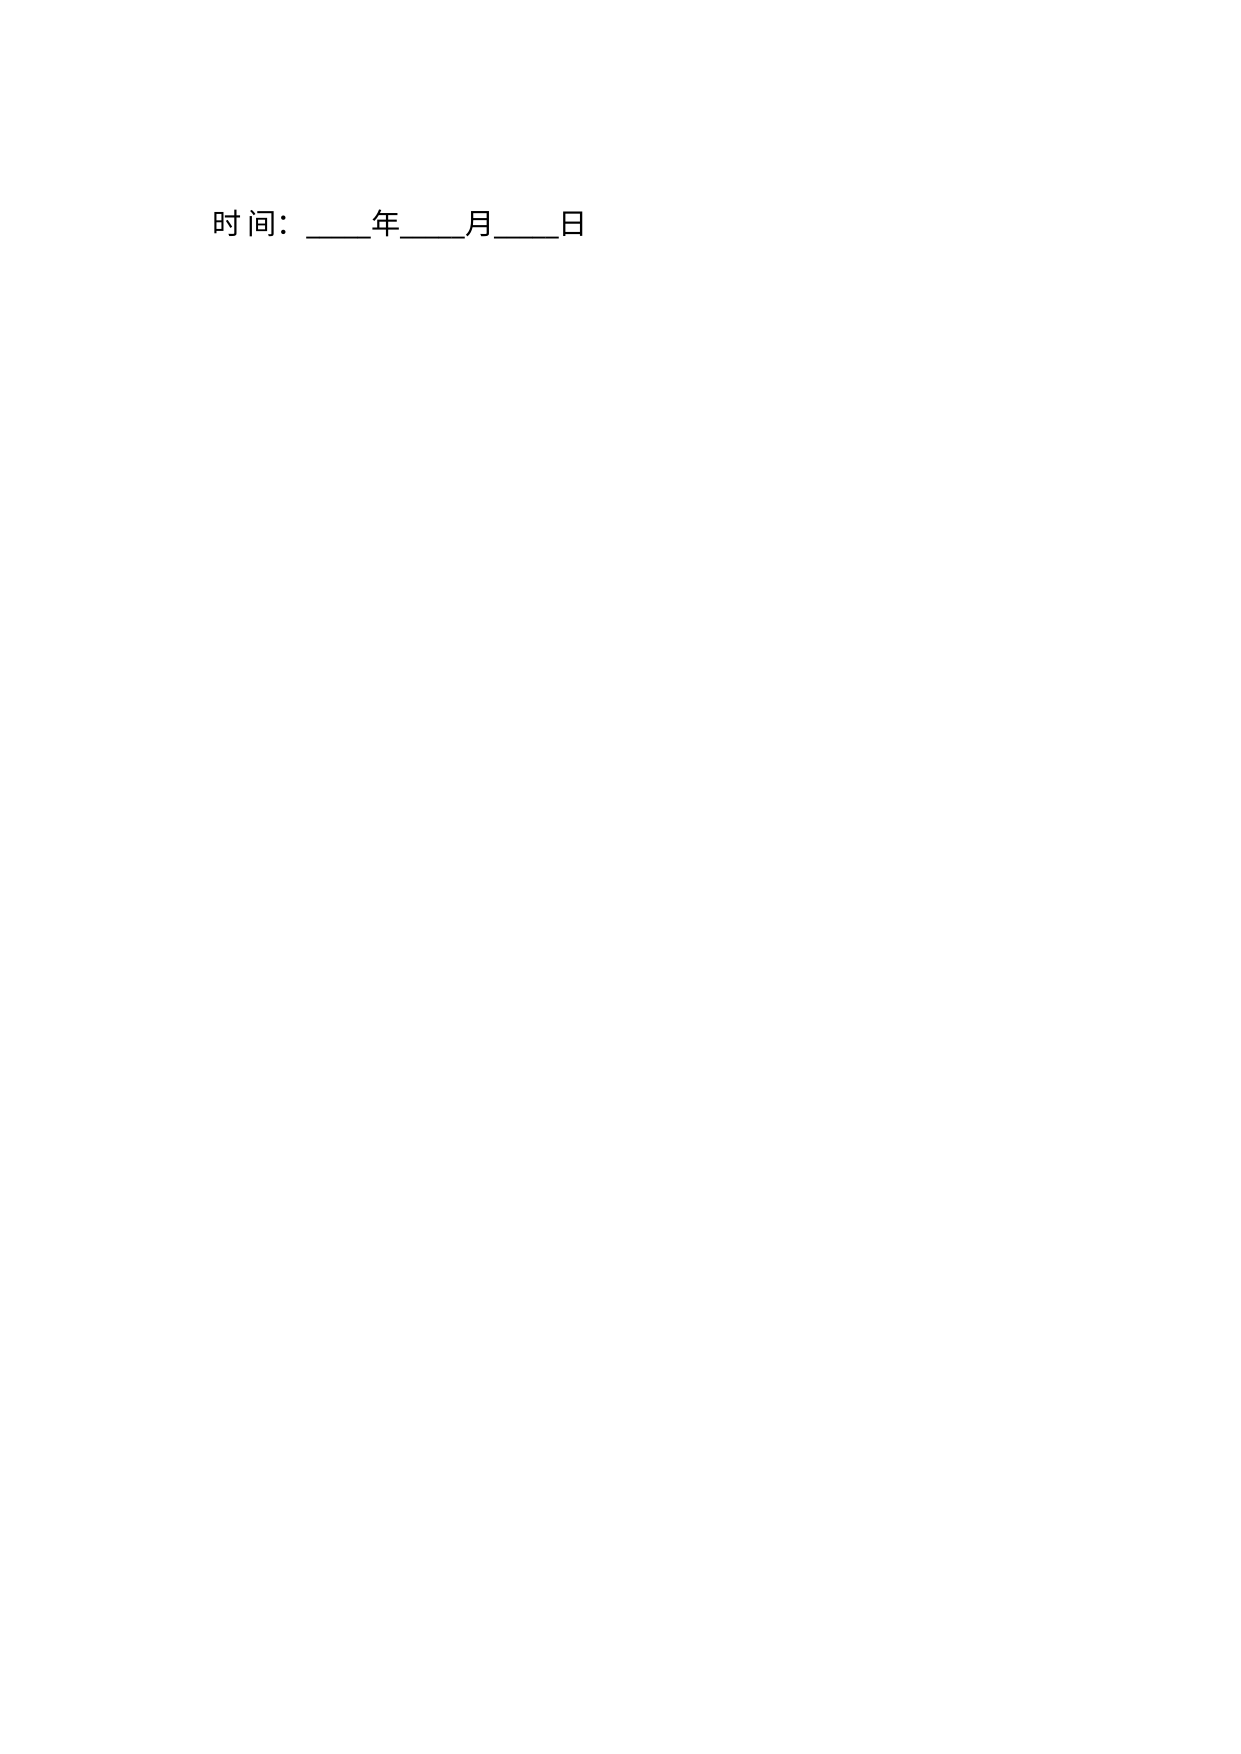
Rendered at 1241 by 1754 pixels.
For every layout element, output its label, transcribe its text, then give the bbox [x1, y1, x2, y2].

text 时 间：_____年_____月_____日 [153, 182, 1087, 262]
